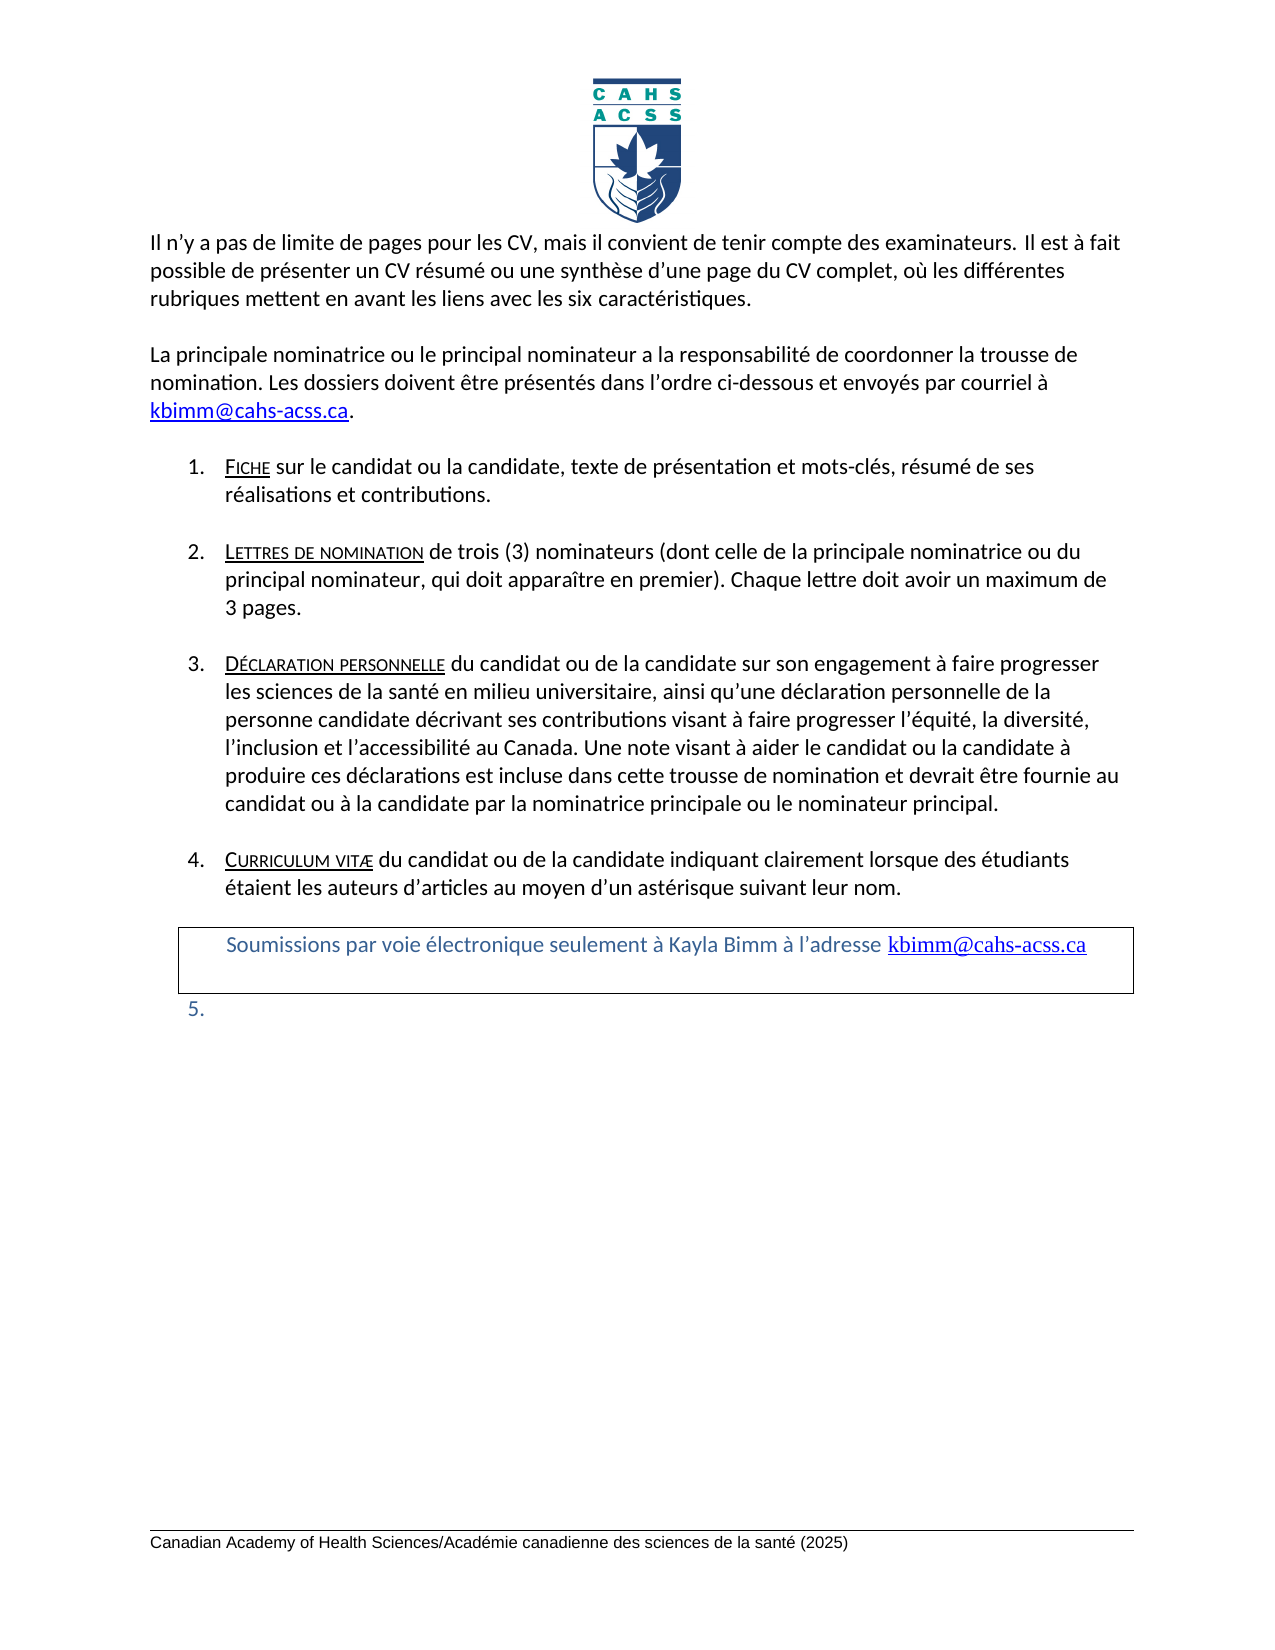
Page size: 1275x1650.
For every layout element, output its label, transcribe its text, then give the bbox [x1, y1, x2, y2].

list Curriculum vitæ du candidat ou de la candidate indiquant clairement lorsque des étudiants étaient les auteurs d’articles au moyen d’un astérisque suivant leur nom. [187, 845, 1125, 901]
list Déclaration personnelle du candidat ou de la candidate sur son engagement à faire progresser les sciences de la santé en milieu universitaire, ainsi qu’une déclaration personnelle de la personne candidate décrivant ses contributions visant à faire progresser l’équité, la diversité, l’inclusion et l’accessibilité au Canada. Une note visant à aider le candidat ou la candidate à produire ces déclarations est incluse dans cette trousse de nomination et devrait être fournie au candidat ou à la candidate par la nominatrice principale ou le nominateur principal. [187, 649, 1125, 817]
text Soumissions par voie électronique seulement à Kayla Bimm à l’adresse kbimm@cahs-acss.ca [179, 928, 1133, 993]
list Lettres de nomination de trois (3) nominateurs (dont celle de la principale nominatrice ou du principal nominateur, qui doit apparaître en premier). Chaque lettre doit avoir un maximum de 3 pages. [187, 537, 1125, 621]
picture [579, 75, 696, 229]
text La principale nominatrice ou le principal nominateur a la responsabilité de coordonner la trousse de nomination. Les dossiers doivent être présentés dans l’ordre ci-dessous et envoyés par courriel à kbimm@cahs-acss.ca. [150, 340, 1125, 424]
text Il n’y a pas de limite de pages pour les CV, mais il convient de tenir compte des examinateurs. Il est à fait possible de présenter un CV résumé ou une synthèse d’une page du CV complet, où les différentes rubriques mettent en avant les liens avec les six caractéristiques. [150, 228, 1125, 312]
list Fiche sur le candidat ou la candidate, texte de présentation et mots-clés, résumé de ses réalisations et contributions. [187, 452, 1125, 508]
